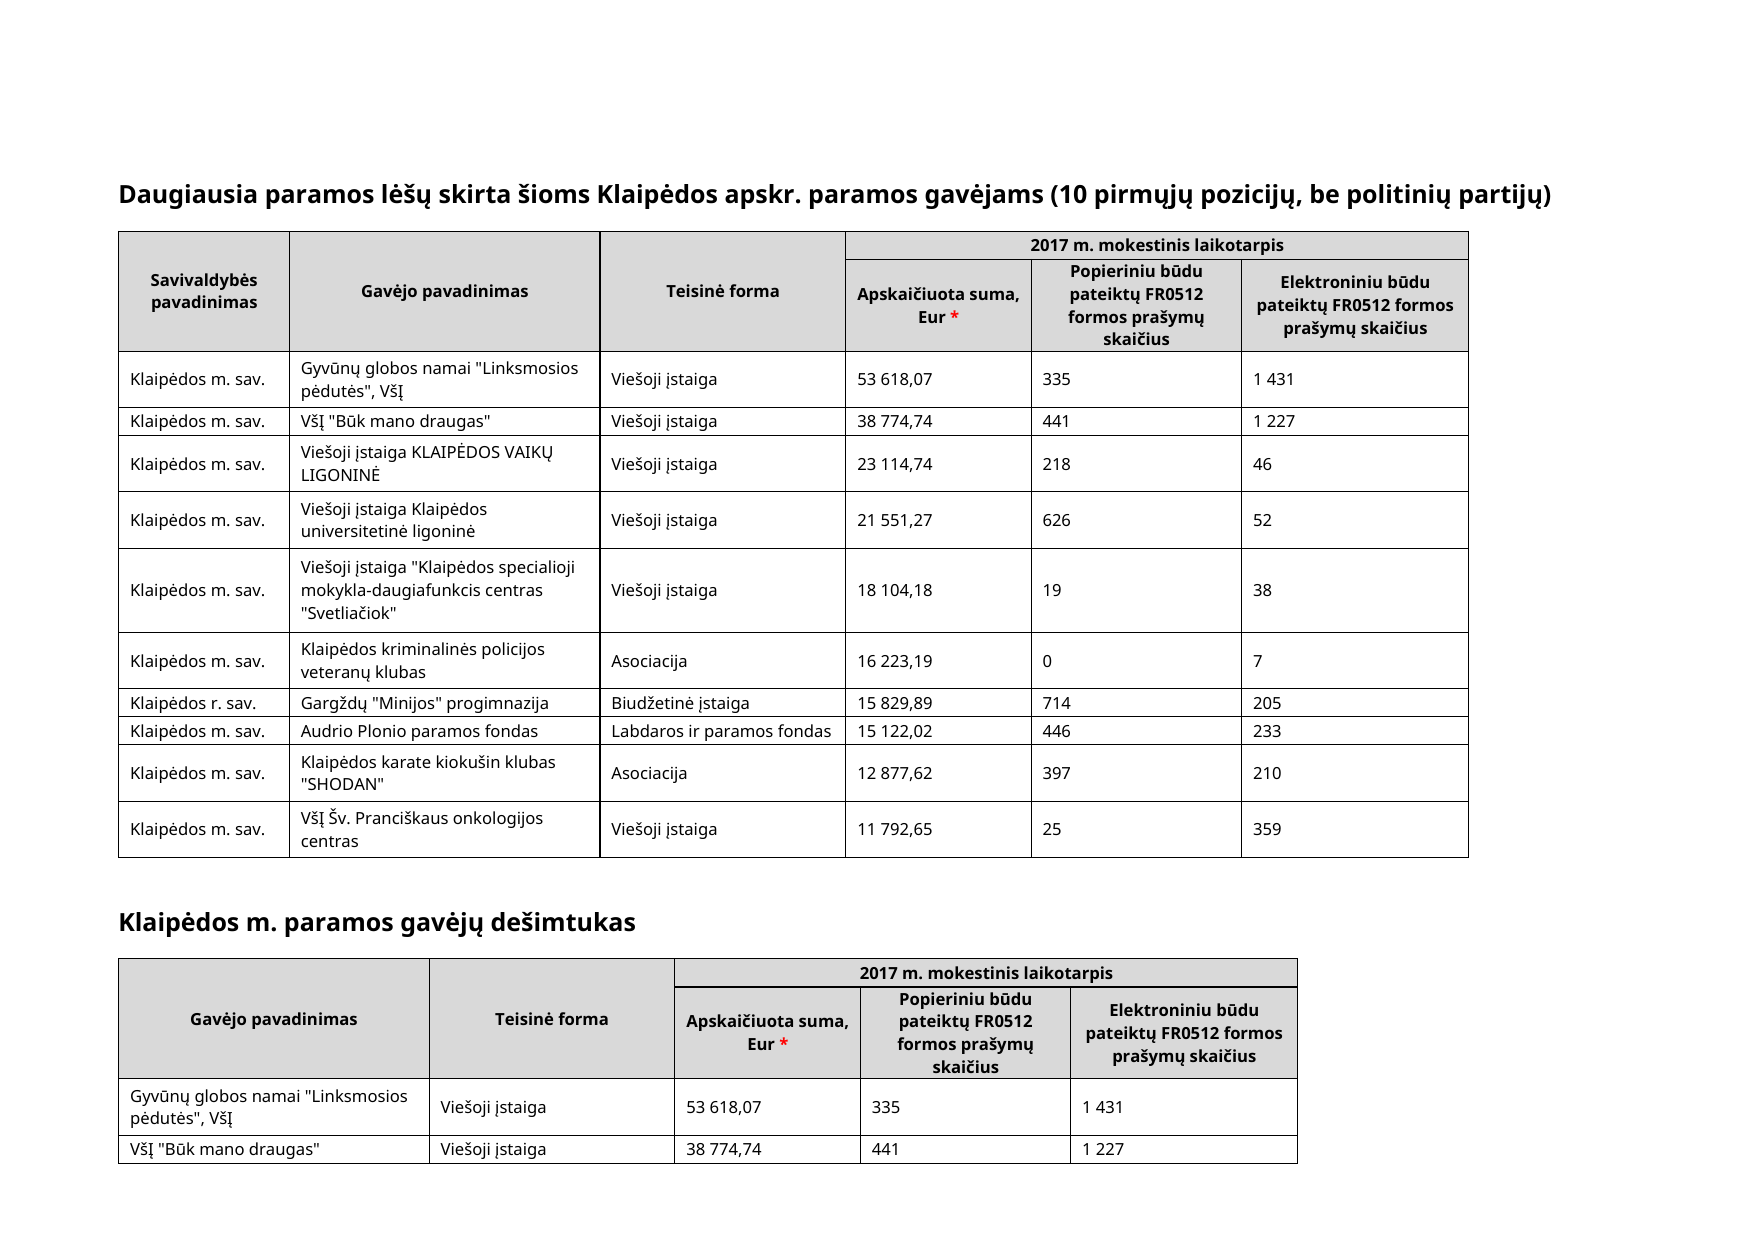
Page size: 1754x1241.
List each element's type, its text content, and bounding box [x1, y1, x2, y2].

table_cell Viešoji įstaiga Klaipėdos universitetinė ligoninė [290, 492, 599, 547]
table_header Teisinė forma [430, 959, 674, 1078]
table_cell 335 [1032, 352, 1241, 407]
table_cell 218 [1032, 436, 1241, 491]
table_cell Gyvūnų globos namai "Linksmosios pėdutės", VšĮ [119, 1079, 429, 1134]
table_cell Viešoji įstaiga [601, 408, 845, 435]
table_cell 12 877,62 [846, 745, 1031, 801]
table_cell Gyvūnų globos namai "Linksmosios pėdutės", VšĮ [290, 352, 599, 407]
table_cell Klaipėdos m. sav. [119, 633, 289, 688]
table_cell VšĮ "Būk mano draugas" [119, 1136, 429, 1163]
table_cell Klaipėdos m. sav. [119, 802, 289, 857]
table_cell Elektroniniu būdu pateiktų FR0512 formos prašymų skaičius [1242, 260, 1468, 351]
table_cell Klaipėdos m. sav. [119, 436, 289, 491]
table_cell VšĮ Šv. Pranciškaus onkologijos centras [290, 802, 599, 857]
table_header Savivaldybės pavadinimas [119, 232, 289, 351]
table_cell Viešoji įstaiga [430, 1079, 674, 1134]
table_cell Labdaros ir paramos fondas [601, 717, 845, 744]
table_cell 15 122,02 [846, 717, 1031, 744]
table_cell 25 [1032, 802, 1241, 857]
table_cell 1 227 [1242, 408, 1468, 435]
table_cell Apskaičiuota suma, Eur * [675, 988, 860, 1078]
table_cell VšĮ "Būk mano draugas" [290, 408, 599, 435]
table_cell Gargždų "Minijos" progimnazija [290, 689, 599, 716]
table_cell 53 618,07 [675, 1079, 860, 1134]
table_cell 446 [1032, 717, 1241, 744]
table_cell 210 [1242, 745, 1468, 801]
table_cell Viešoji įstaiga [601, 492, 845, 547]
table_cell Audrio Plonio paramos fondas [290, 717, 599, 744]
table_cell Viešoji įstaiga [601, 436, 845, 491]
table_cell 23 114,74 [846, 436, 1031, 491]
table_cell 16 223,19 [846, 633, 1031, 688]
table_cell 53 618,07 [846, 352, 1031, 407]
table_cell 335 [861, 1079, 1070, 1134]
table_cell 38 774,74 [846, 408, 1031, 435]
table_cell Viešoji įstaiga KLAIPĖDOS VAIKŲ LIGONINĖ [290, 436, 599, 491]
table_cell Viešoji įstaiga [430, 1136, 674, 1163]
table_cell Asociacija [601, 633, 845, 688]
table_cell Klaipėdos m. sav. [119, 549, 289, 632]
table_cell 15 829,89 [846, 689, 1031, 716]
table_cell Viešoji įstaiga [601, 549, 845, 632]
table_cell 205 [1242, 689, 1468, 716]
table_header 2017 m. mokestinis laikotarpis [846, 232, 1468, 259]
table_cell Klaipėdos r. sav. [119, 689, 289, 716]
table_cell Klaipėdos m. sav. [119, 408, 289, 435]
table_cell Viešoji įstaiga [601, 802, 845, 857]
table_cell Elektroniniu būdu pateiktų FR0512 formos prašymų skaičius [1071, 988, 1297, 1078]
table_cell 626 [1032, 492, 1241, 547]
table_header Gavėjo pavadinimas [119, 959, 429, 1078]
table_cell Popieriniu būdu pateiktų FR0512 formos prašymų skaičius [1032, 260, 1241, 351]
table_cell 233 [1242, 717, 1468, 744]
table_cell Klaipėdos karate kiokušin klubas "SHODAN" [290, 745, 599, 801]
table_cell 38 774,74 [675, 1136, 860, 1163]
table_cell 1 227 [1071, 1136, 1297, 1163]
text Klaipėdos m. paramos gavėjų dešimtukas [118, 905, 1577, 939]
table_cell 7 [1242, 633, 1468, 688]
table_cell 19 [1032, 549, 1241, 632]
table_cell Apskaičiuota suma, Eur * [846, 260, 1031, 351]
table_cell Viešoji įstaiga "Klaipėdos specialioji mokykla-daugiafunkcis centras "Svetliačiok" [290, 549, 599, 632]
table_cell 397 [1032, 745, 1241, 801]
table_cell 18 104,18 [846, 549, 1031, 632]
table_cell 46 [1242, 436, 1468, 491]
table_cell 441 [1032, 408, 1241, 435]
table_cell 0 [1032, 633, 1241, 688]
table_cell Klaipėdos m. sav. [119, 352, 289, 407]
table_cell Viešoji įstaiga [601, 352, 845, 407]
table_cell Klaipėdos m. sav. [119, 745, 289, 801]
table_cell Biudžetinė įstaiga [601, 689, 845, 716]
table_cell Klaipėdos m. sav. [119, 492, 289, 547]
table_cell Asociacija [601, 745, 845, 801]
table_cell 359 [1242, 802, 1468, 857]
table_header Teisinė forma [601, 232, 845, 351]
table_header Gavėjo pavadinimas [290, 232, 599, 351]
table_cell 714 [1032, 689, 1241, 716]
table_cell 1 431 [1242, 352, 1468, 407]
table_cell Popieriniu būdu pateiktų FR0512 formos prašymų skaičius [861, 988, 1070, 1078]
table_cell 1 431 [1071, 1079, 1297, 1134]
table_cell 52 [1242, 492, 1468, 547]
table_cell Klaipėdos m. sav. [119, 717, 289, 744]
table_cell Klaipėdos kriminalinės policijos veteranų klubas [290, 633, 599, 688]
table_cell 38 [1242, 549, 1468, 632]
table_cell 11 792,65 [846, 802, 1031, 857]
table_cell 21 551,27 [846, 492, 1031, 547]
table_header 2017 m. mokestinis laikotarpis [675, 959, 1297, 986]
table_cell 441 [861, 1136, 1070, 1163]
text Daugiausia paramos lėšų skirta šioms Klaipėdos apskr. paramos gavėjams (10 pirmųjų pozicijų, be politinių partijų) [118, 177, 1577, 211]
